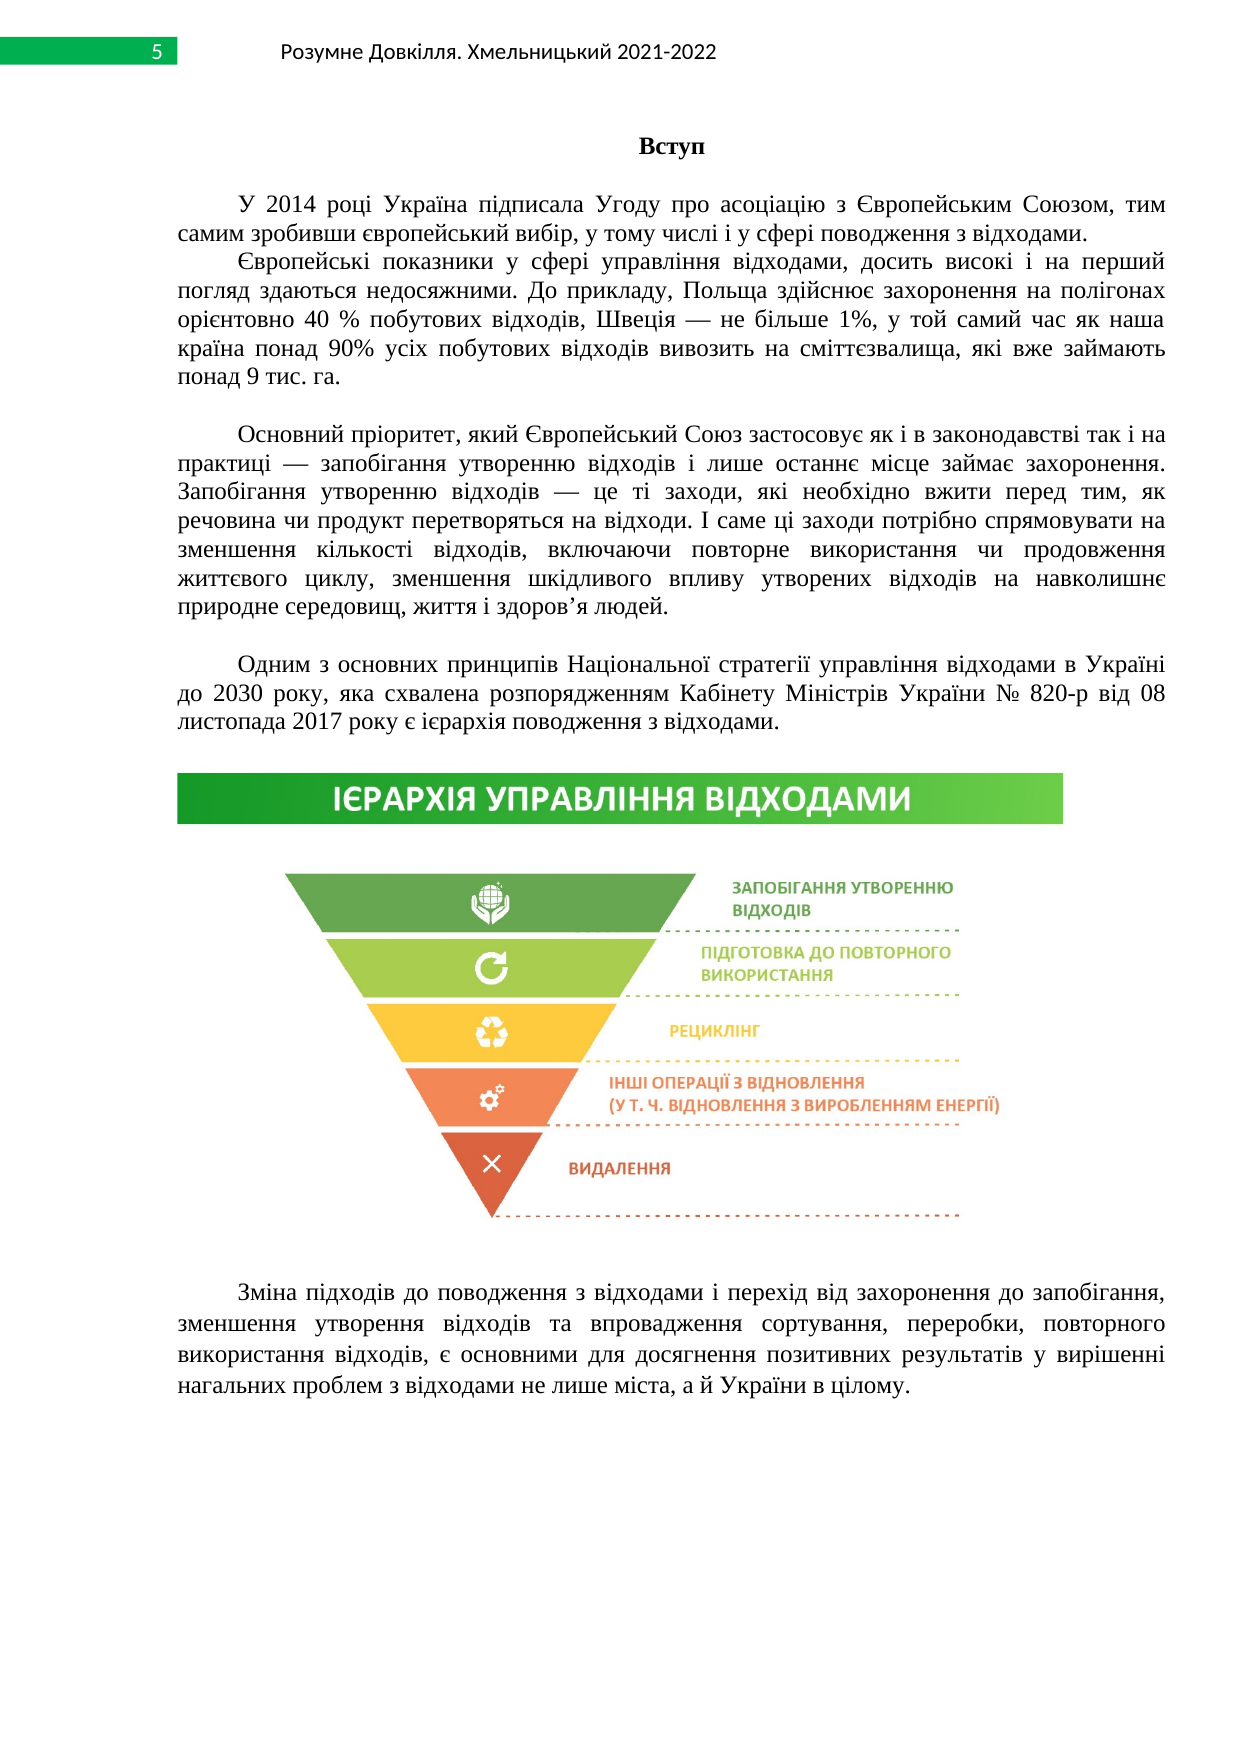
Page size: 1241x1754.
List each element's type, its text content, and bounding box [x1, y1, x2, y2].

text Зміна підходів до поводження з відходами і перехід від захоронення до запобігання, зменшення утворення відходів та впровадження сортування, переробки, повторного використання відходів, є основними для досягнення позитивних результатів у вирішенні нагальних проблем з відходами не лише міста, а й України в цілому. [177, 1277, 1167, 1399]
text Основний пріоритет, який Європейський Союз застосовує як і в законодавстві так і на практиці — запобігання утворенню відходів і лише останнє місце займає захоронення. Запобігання утворенню відходів — це ті заходи, які необхідно вжити перед тим, як речовина чи продукт перетворяться на відходи. І саме ці заходи потрібно спрямовувати на зменшення кількості відходів, включаючи повторне використання чи продовження життєвого циклу, зменшення шкідливого впливу утворених відходів на навколишнє природне середовищ, життя і здоров’я людей. [177, 419, 1167, 620]
subtitle Вступ [177, 131, 1167, 160]
text Одним з основних принципів Національної стратегії управління відходами в Україні до 2030 року, яка схвалена розпорядженням Кабінету Міністрів України № 820-р від 08 листопада 2017 року є ієрархія поводження з відходами. [177, 649, 1167, 735]
text У 2014 році Україна підписала Угоду про асоціацію з Європейським Союзом, тим самим зробивши європейський вибір, у тому числі і у сфері поводження з відходами. [177, 189, 1167, 246]
text Європейські показники у сфері управління відходами, досить високі і на перший погляд здаються недосяжними. До прикладу, Польща здійснює захоронення на полігонах орієнтовно 40 % побутових відходів, Швеція — не більше 1%, у той самий час як наша країна понад 90% усіх побутових відходів вивозить на сміттєзвалища, які вже займають понад 9 тис. га. [177, 246, 1167, 390]
picture [177, 763, 1064, 1249]
